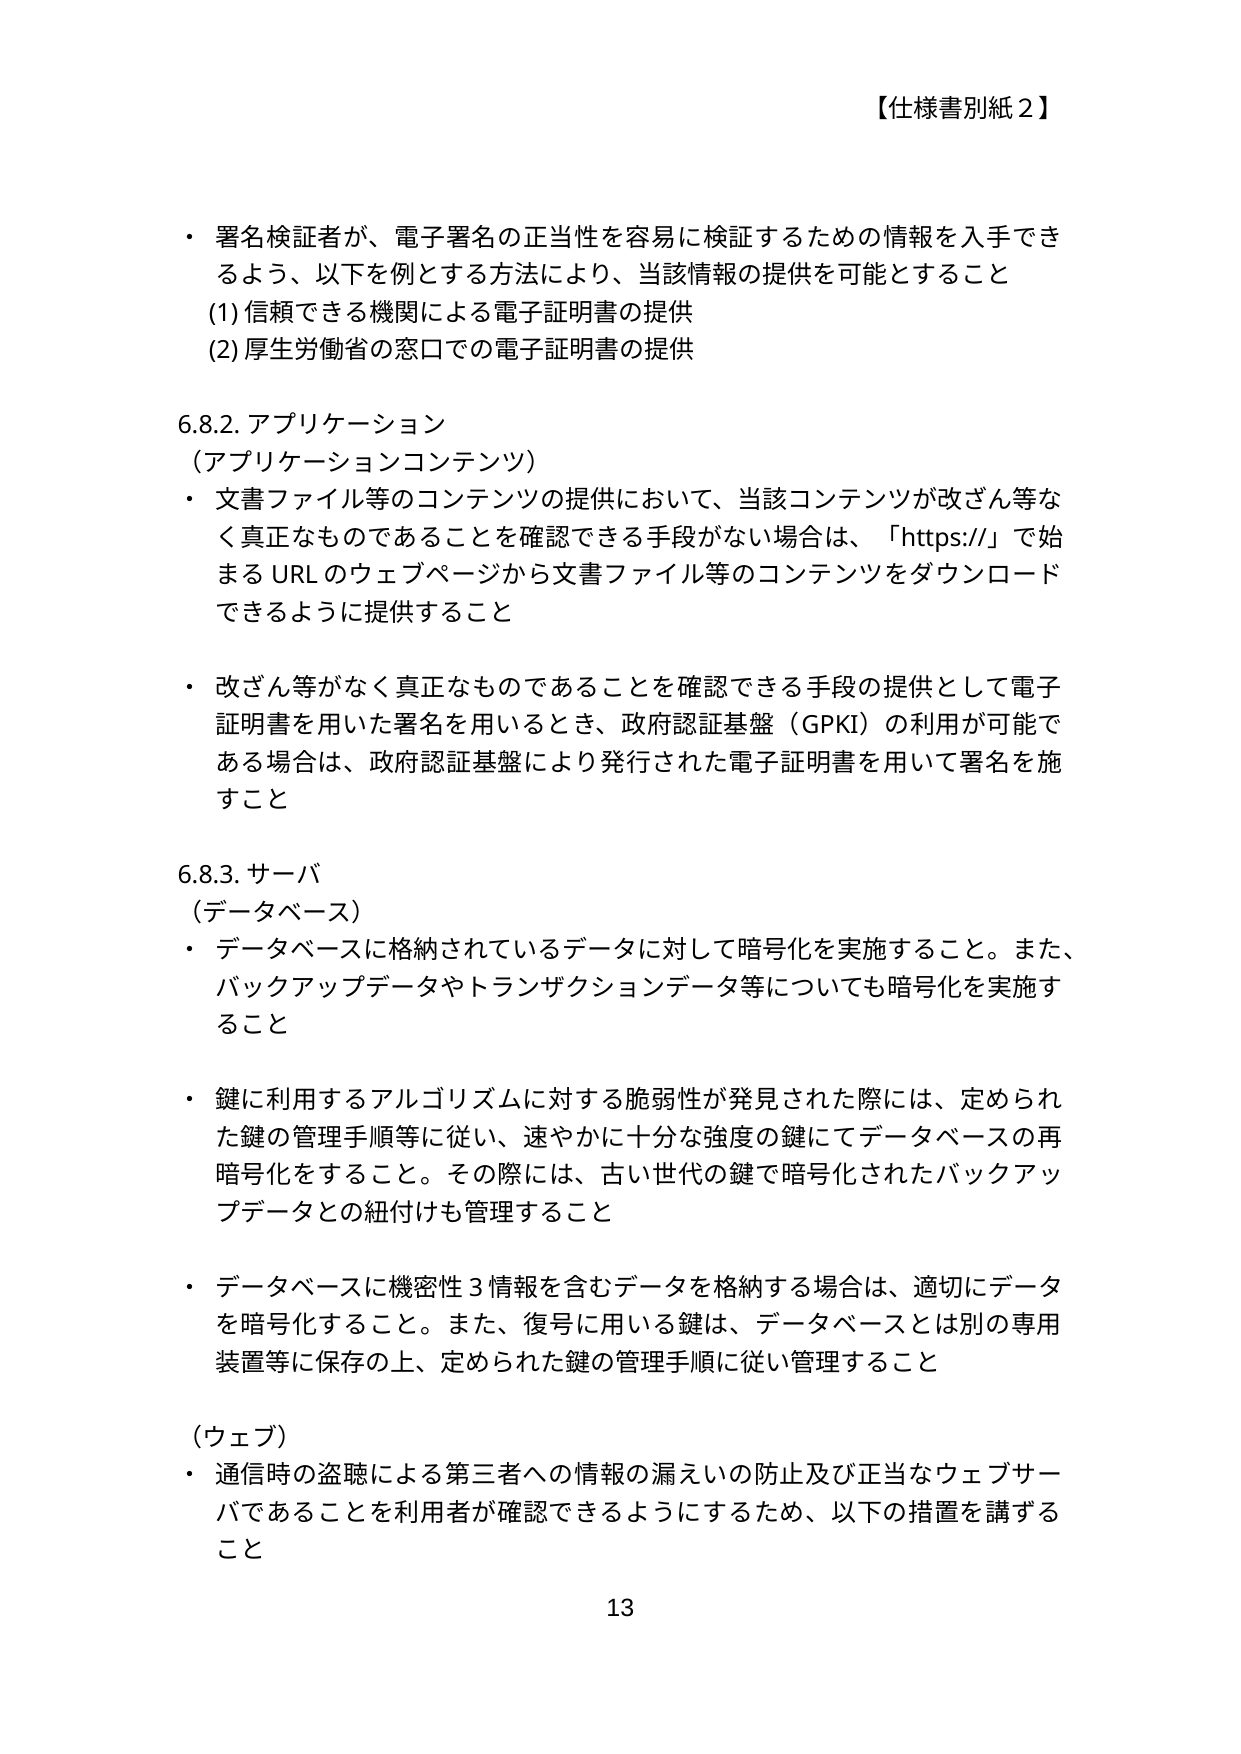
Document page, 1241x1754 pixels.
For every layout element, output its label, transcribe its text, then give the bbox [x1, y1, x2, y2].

text 6.8.3. サーバ [177, 854, 1063, 892]
text (1) 信頼できる機関による電子証明書の提供 [202, 292, 1063, 329]
text （アプリケーションコンテンツ） [177, 442, 1063, 479]
list 鍵に利用するアルゴリズムに対する脆弱性が発見された際には、定められた鍵の管理手順等に従い、速やかに十分な強度の鍵にてデータベースの再暗号化をすること。その際には、古い世代の鍵で暗号化されたバックアップデータとの紐付けも管理すること [177, 1079, 1063, 1229]
list 通信時の盗聴による第三者への情報の漏えいの防止及び正当なウェブサーバであることを利用者が確認できるようにするため、以下の措置を講ずること [177, 1454, 1063, 1567]
list データベースに格納されているデータに対して暗号化を実施すること。また、バックアップデータやトランザクションデータ等についても暗号化を実施すること [177, 929, 1063, 1042]
text （ウェブ） [177, 1417, 1063, 1454]
list 文書ファイル等のコンテンツの提供において、当該コンテンツが改ざん等なく真正なものであることを確認できる手段がない場合は、「https://」で始まるURLのウェブページから文書ファイル等のコンテンツをダウンロードできるように提供すること [177, 479, 1063, 629]
list 署名検証者が、電子署名の正当性を容易に検証するための情報を入手できるよう、以下を例とする方法により、当該情報の提供を可能とすること [177, 217, 1063, 292]
list データベースに機密性3情報を含むデータを格納する場合は、適切にデータを暗号化すること。また、復号に用いる鍵は、データベースとは別の専用装置等に保存の上、定められた鍵の管理手順に従い管理すること [177, 1267, 1063, 1379]
list 改ざん等がなく真正なものであることを確認できる手段の提供として電子証明書を用いた署名を用いるとき、政府認証基盤（GPKI）の利用が可能である場合は、政府認証基盤により発行された電子証明書を用いて署名を施すこと [177, 667, 1063, 817]
text (2) 厚生労働省の窓口での電子証明書の提供 [202, 329, 1063, 367]
text 6.8.2. アプリケーション [177, 404, 1063, 442]
text （データベース） [177, 892, 1063, 929]
